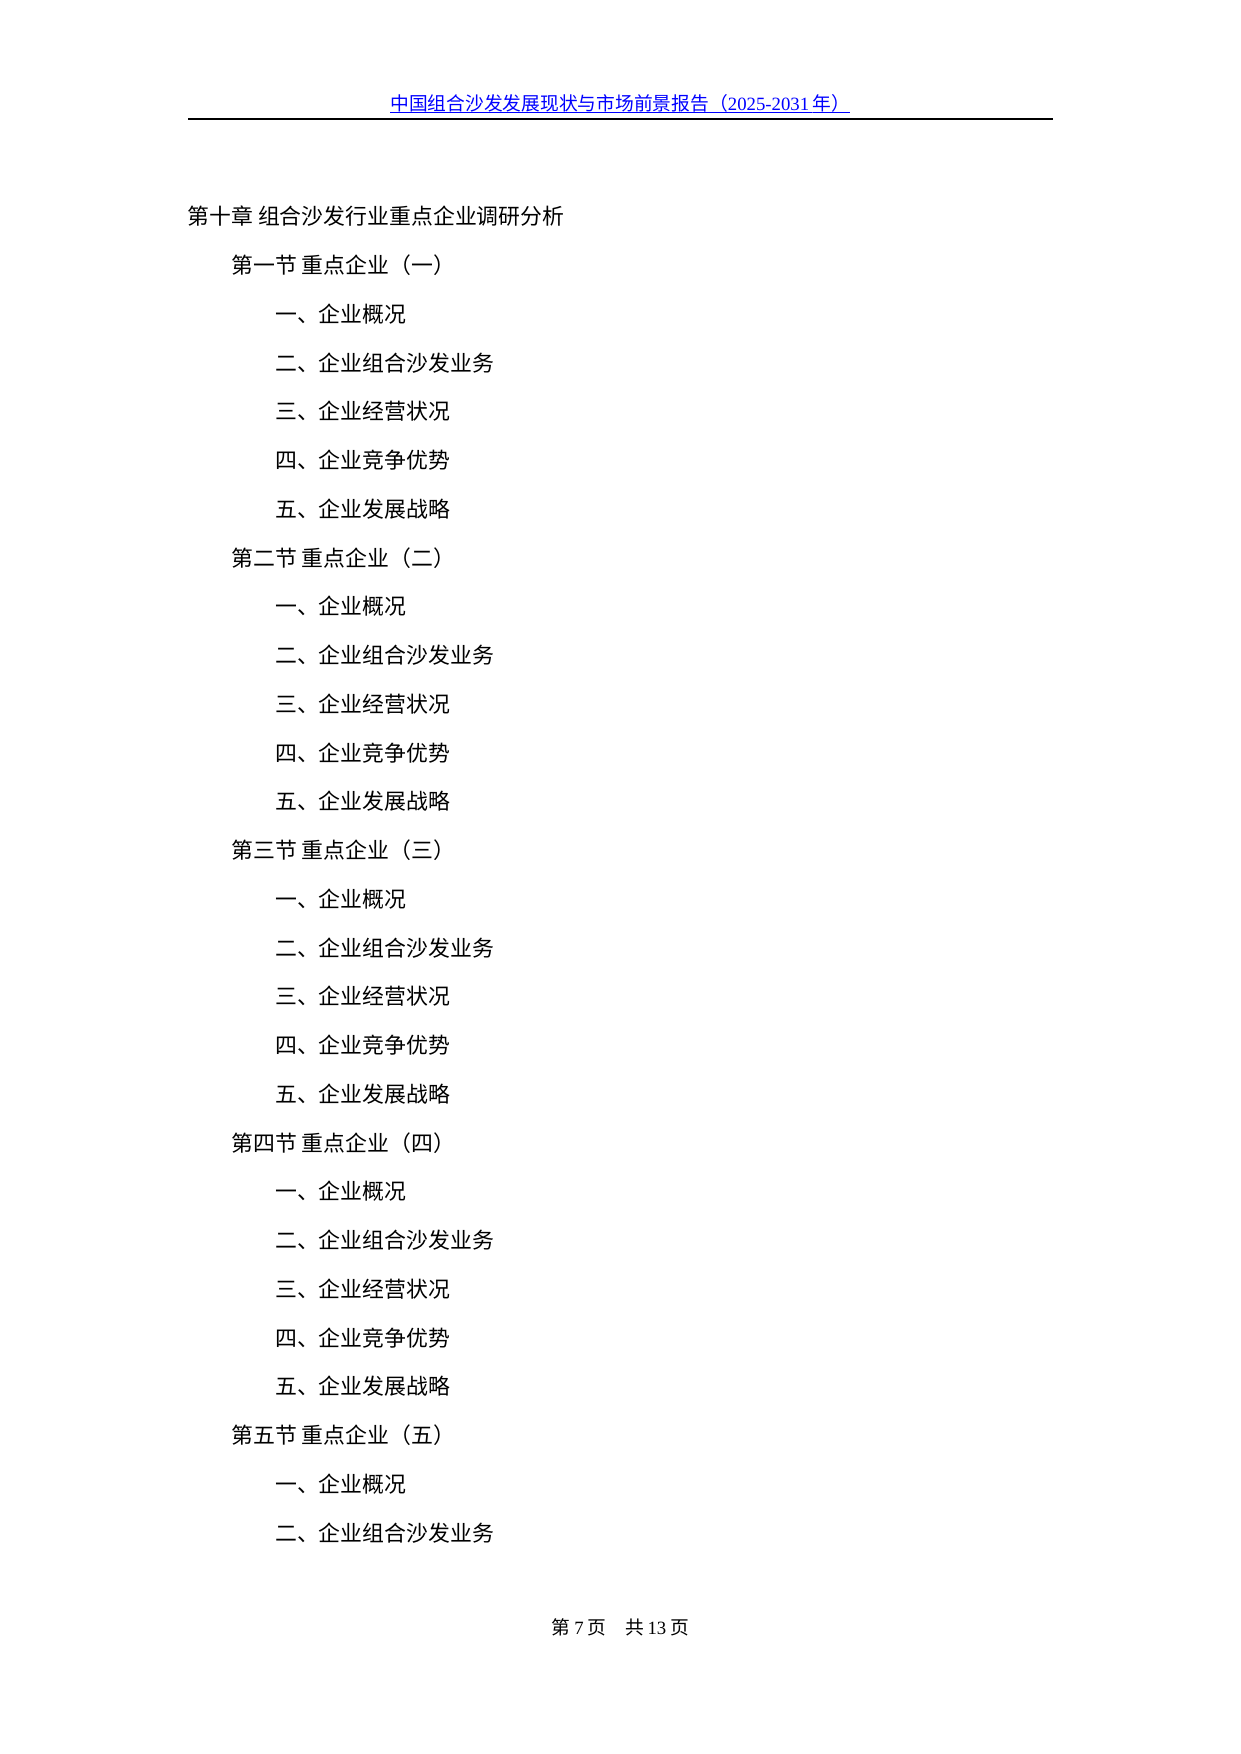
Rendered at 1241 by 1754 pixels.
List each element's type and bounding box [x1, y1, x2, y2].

text [187, 150, 1053, 1548]
